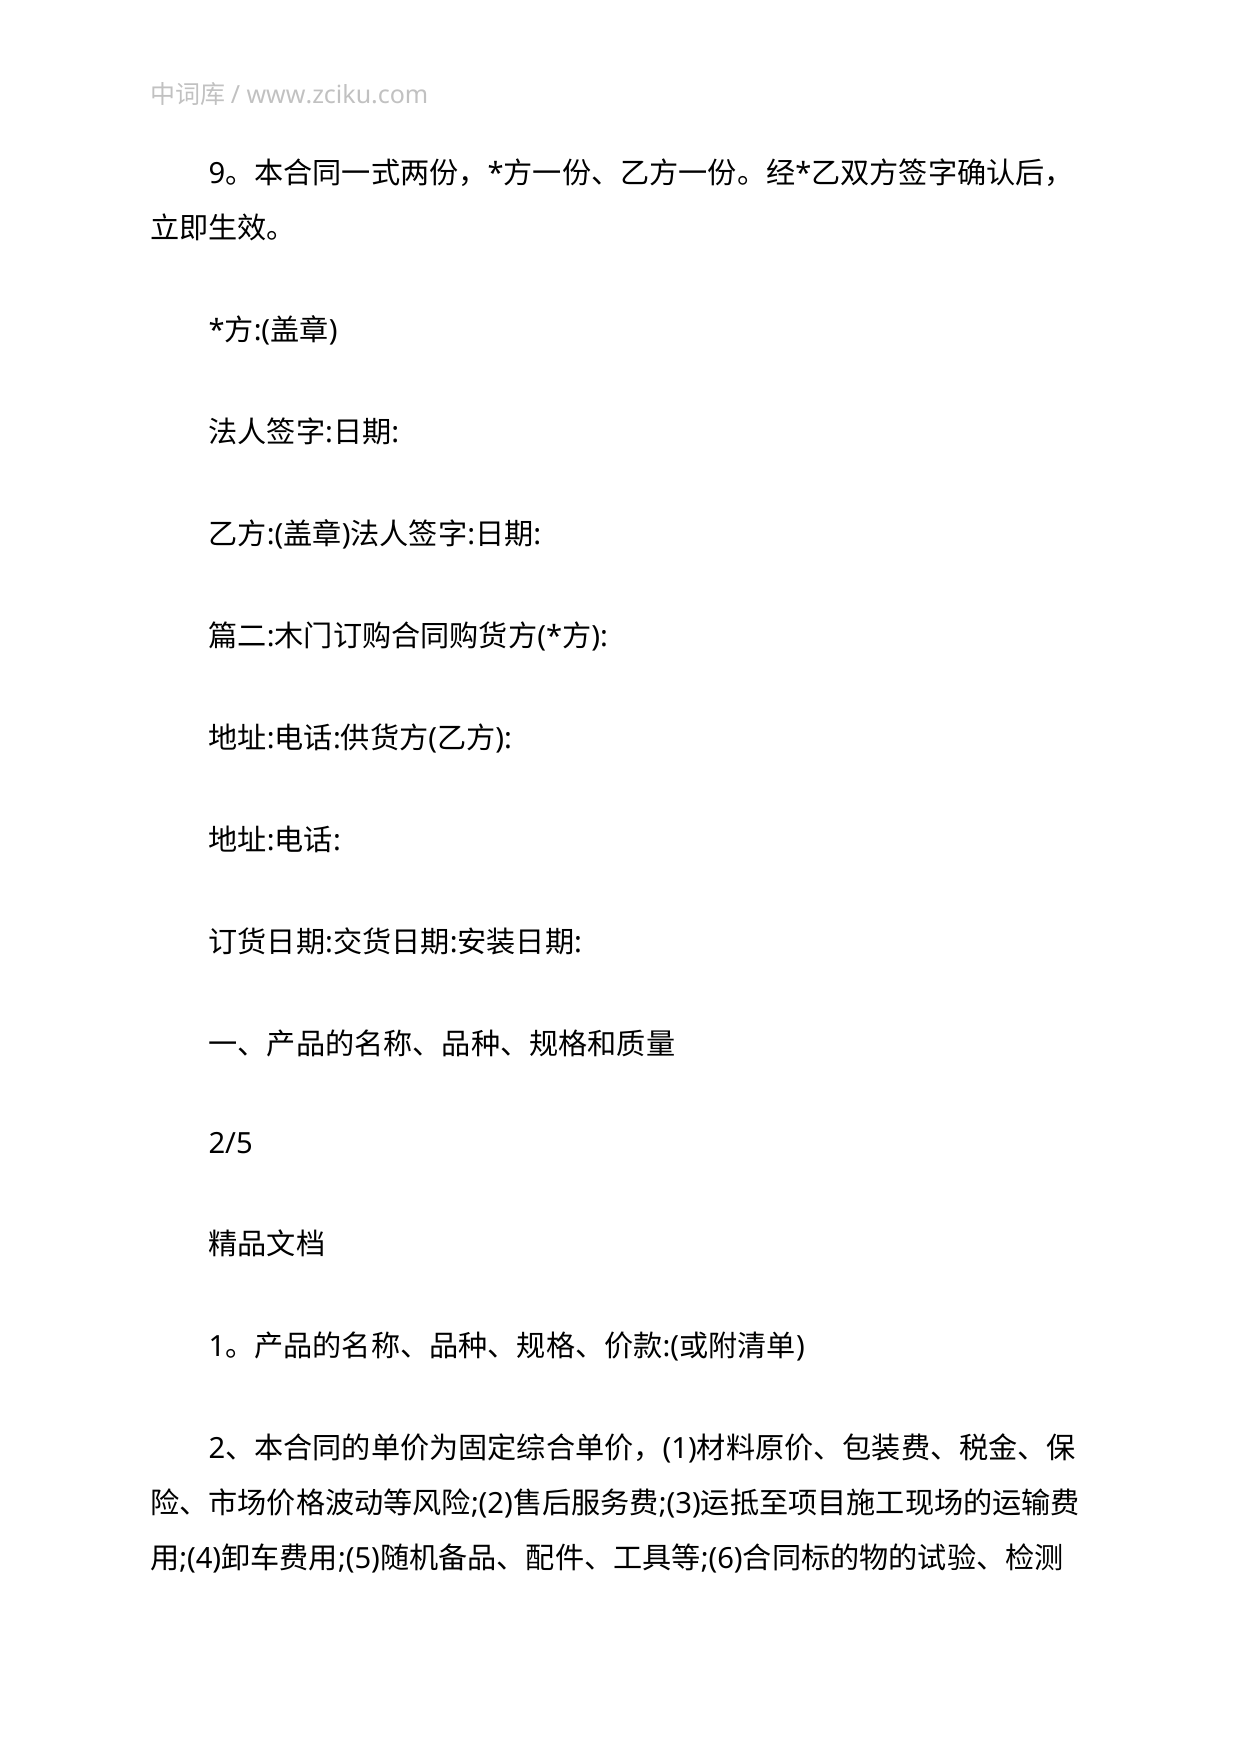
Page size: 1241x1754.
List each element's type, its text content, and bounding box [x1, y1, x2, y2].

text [150, 1424, 1090, 1577]
text 篇二:木门订购合同购货方(*方): [150, 613, 1090, 655]
text 9。本合同一式两份，*方一份、乙方一份。经*乙双方签字确认后，立即生效。 [150, 150, 1090, 247]
text 订货日期:交货日期:安装日期: [150, 919, 1090, 961]
text 乙方:(盖章)法人签字:日期: [150, 511, 1090, 553]
text 精品文档 [150, 1221, 1090, 1263]
text 1。产品的名称、品种、规格、价款:(或附清单) [150, 1323, 1090, 1365]
text 法人签字:日期: [150, 409, 1090, 451]
text 一、产品的名称、品种、规格和质量 [150, 1021, 1090, 1063]
text 2/5 [150, 1122, 1090, 1162]
text *方:(盖章) [150, 307, 1090, 349]
text 地址:电话: [150, 817, 1090, 859]
text 地址:电话:供货方(乙方): [150, 715, 1090, 757]
